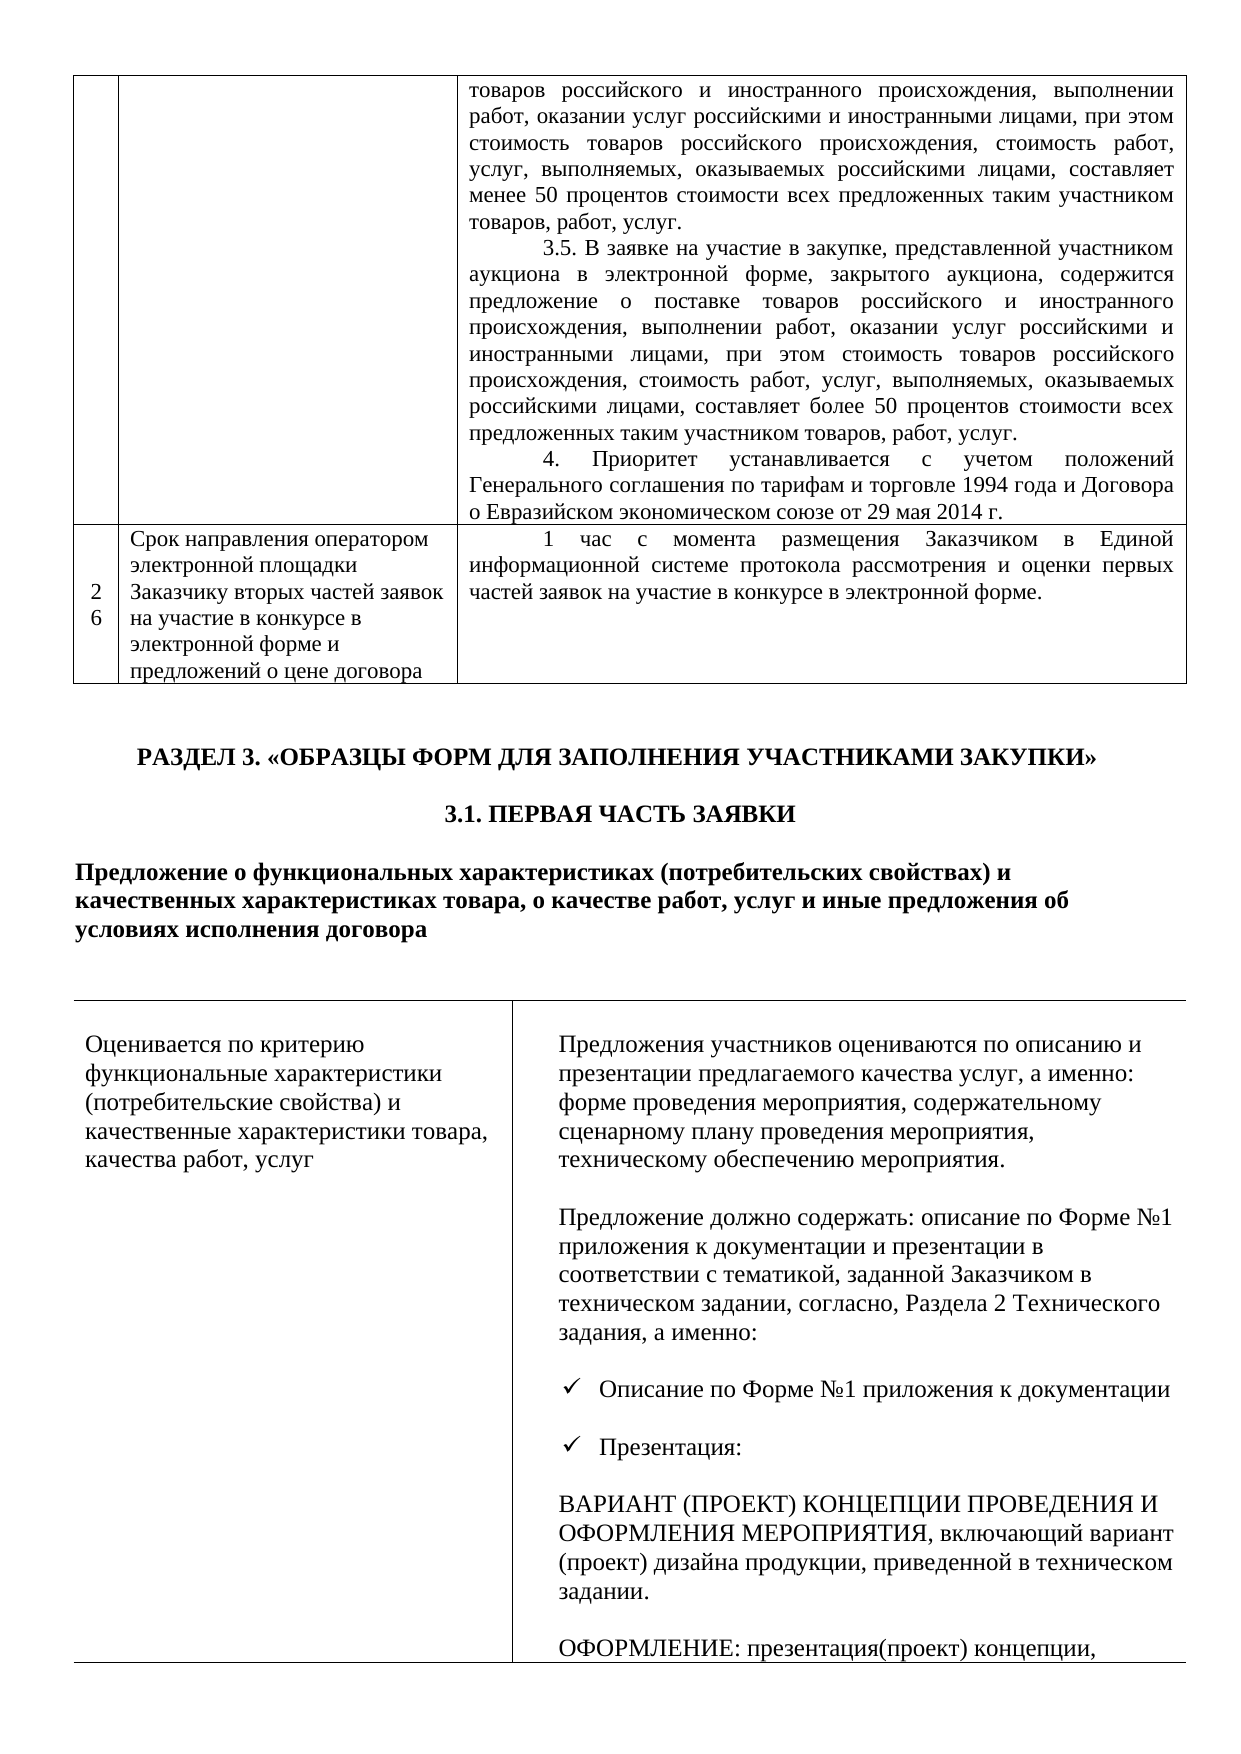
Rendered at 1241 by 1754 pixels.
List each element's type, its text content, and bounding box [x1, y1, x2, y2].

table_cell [458, 76, 1186, 524]
table_cell 25 [74, 76, 118, 524]
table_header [74, 1001, 512, 1662]
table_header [513, 1001, 1186, 1662]
table_cell Срок направления оператором электронной площадки Заказчику вторых частей заявок на участие в конкурсе в электронной форме и предложений о цене договора [119, 525, 457, 683]
text 3.1. ПЕРВАЯ ЧАСТЬ ЗАЯВКИ [75, 799, 1165, 828]
text РАЗДЕЛ 3. «ОБРАЗЦЫ ФОРМ ДЛЯ ЗАПОЛНЕНИЯ УЧАСТНИКАМИ ЗАКУПКИ» [75, 742, 1165, 771]
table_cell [119, 76, 457, 524]
table_cell 1 час с момента размещения Заказчиком в Единой информационной системе протокола рассмотрения и оценки первых частей заявок на участие в конкурсе в электронной форме. [458, 525, 1186, 683]
table_cell 26 [74, 525, 118, 683]
text Предложение о функциональных характеристиках (потребительских свойствах) и качественных характеристиках товара, о качестве работ, услуг и иные предложения об условиях исполнения договора [75, 857, 1165, 1000]
